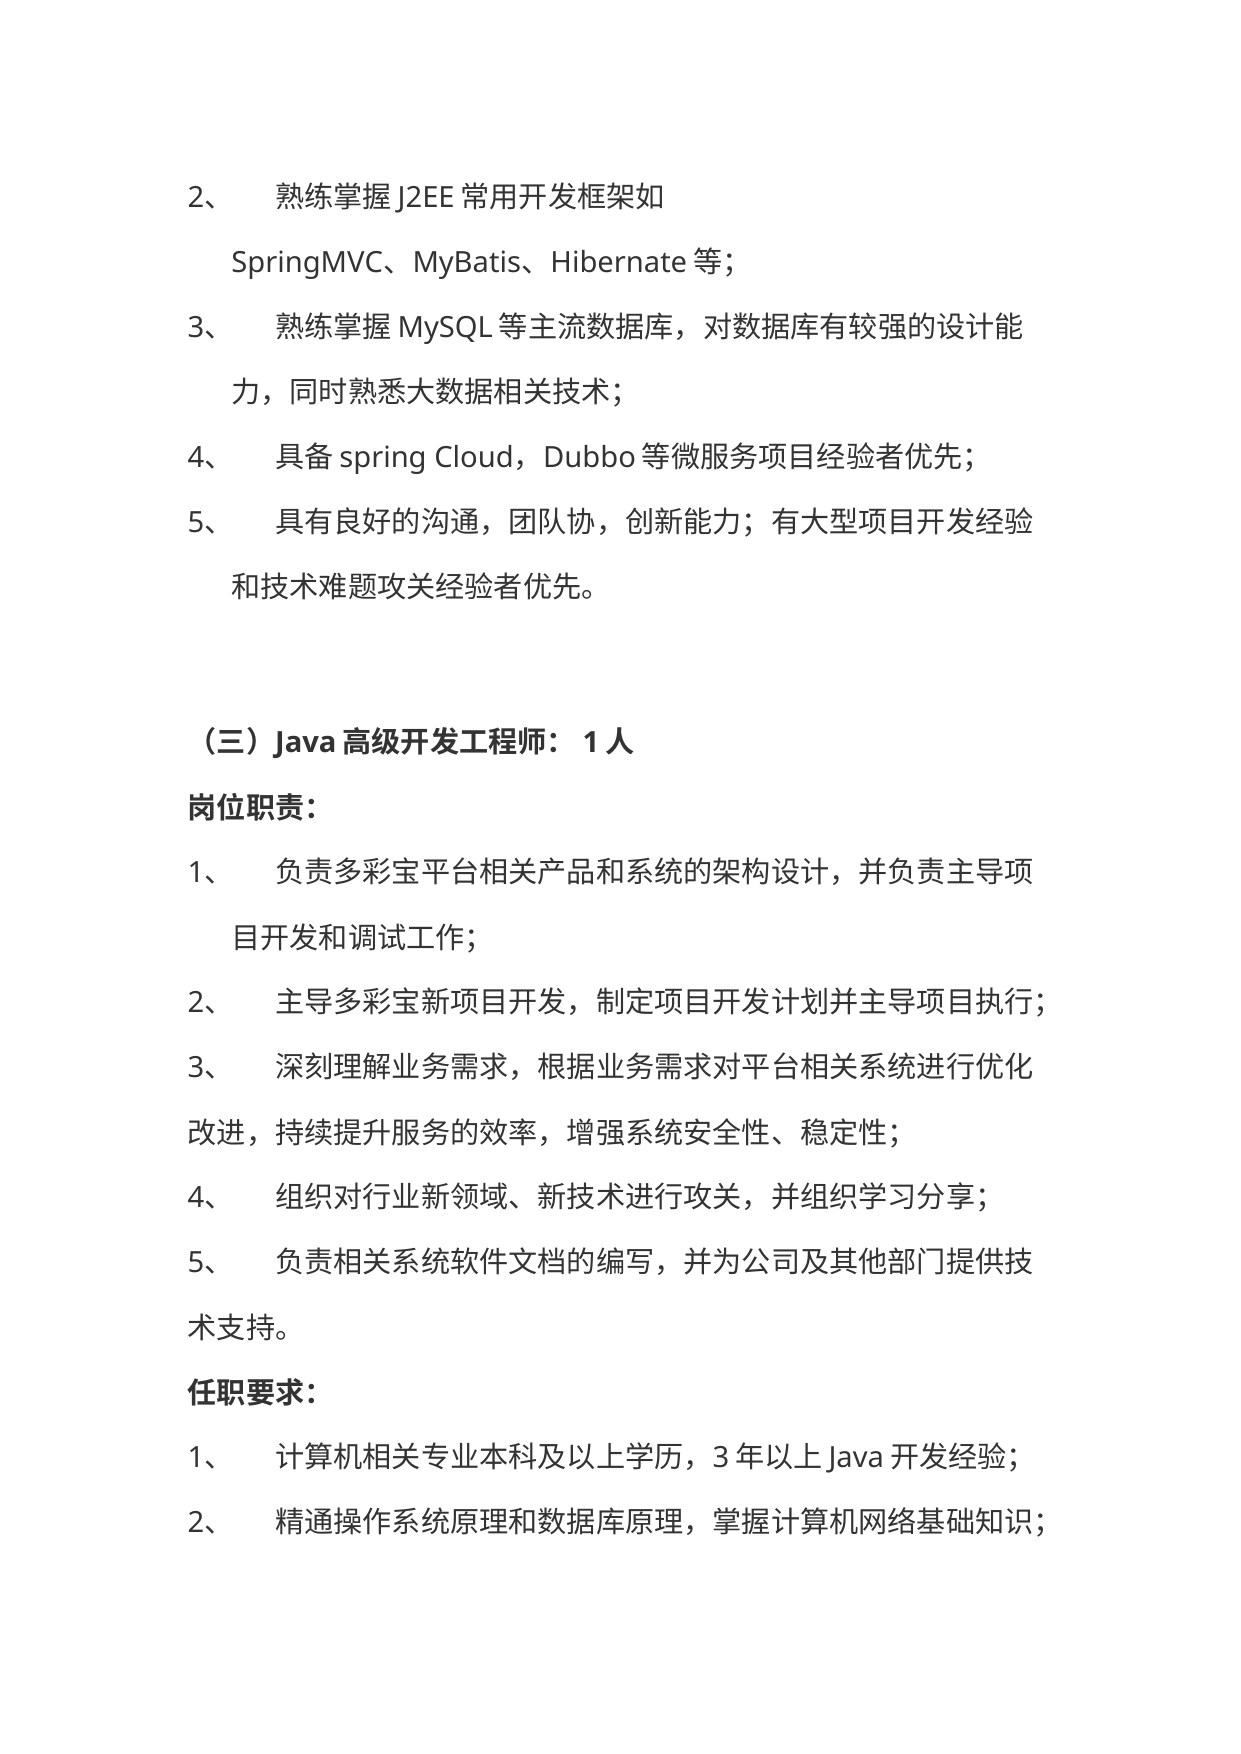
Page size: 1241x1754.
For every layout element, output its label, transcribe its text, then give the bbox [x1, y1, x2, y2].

list 具备spring Cloud，Dubbo等微服务项目经验者优先； [187, 422, 1053, 487]
list 组织对行业新领域、新技术进行攻关，并组织学习分享； [187, 1163, 1053, 1228]
list 深刻理解业务需求，根据业务需求对平台相关系统进行优化改进，持续提升服务的效率，增强系统安全性、稳定性； [187, 1033, 1053, 1163]
list 负责多彩宝平台相关产品和系统的架构设计，并负责主导项目开发和调试工作； [187, 838, 1053, 968]
list 计算机相关专业本科及以上学历，3年以上Java开发经验； [187, 1423, 1053, 1488]
list 具有良好的沟通，团队协，创新能力；有大型项目开发经验和技术难题攻关经验者优先。 [187, 487, 1053, 617]
list 熟练掌握MySQL等主流数据库，对数据库有较强的设计能力，同时熟悉大数据相关技术； [187, 292, 1053, 422]
list 精通操作系统原理和数据库原理，掌握计算机网络基础知识； [187, 1488, 1053, 1553]
list 主导多彩宝新项目开发，制定项目开发计划并主导项目执行； [187, 968, 1053, 1033]
list 负责相关系统软件文档的编写，并为公司及其他部门提供技术支持。 [187, 1228, 1053, 1358]
list 熟练掌握J2EE常用开发框架如SpringMVC、MyBatis、Hibernate等； [187, 162, 1053, 292]
text （三）Java高级开发工程师： 1人 [187, 708, 1053, 773]
text 任职要求： [187, 1358, 1053, 1423]
text 岗位职责： [187, 773, 1053, 838]
